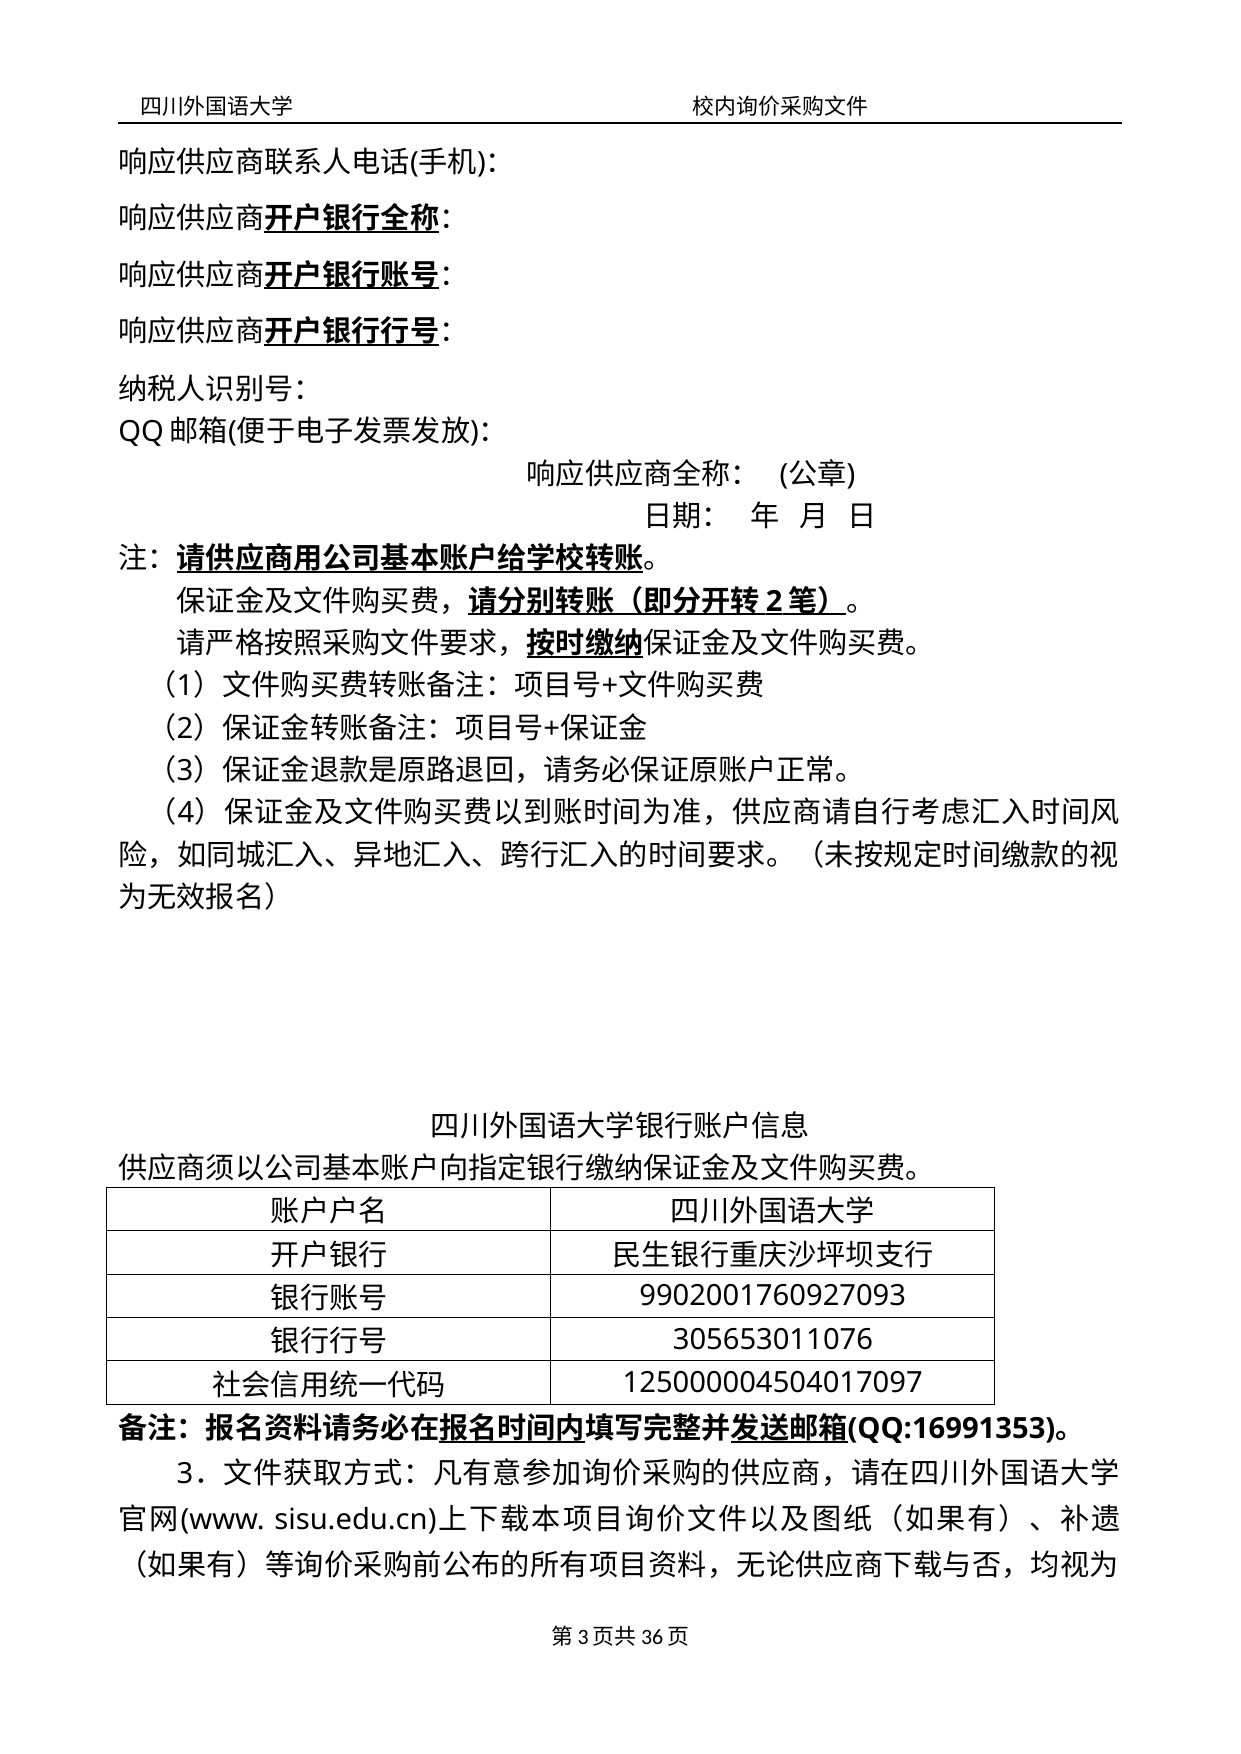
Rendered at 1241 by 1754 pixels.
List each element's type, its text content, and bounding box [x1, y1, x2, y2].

text （1）文件购买费转账备注：项目号+文件购买费 [118, 662, 1122, 704]
table_cell 305653011076 [551, 1318, 994, 1360]
text 备注：报名资料请务必在报名时间内填写完整并发送邮箱(QQ:16991353)。 [118, 1404, 1122, 1447]
text 纳税人识别号： [118, 366, 1122, 408]
text 响应供应商全称： (公章) [118, 450, 1122, 493]
text 日期： 年 月 日 [118, 493, 1122, 535]
table_cell 125000004504017097 [551, 1361, 994, 1403]
text （2）保证金转账备注：项目号+保证金 [118, 704, 1122, 747]
text 响应供应商开户银行账号： [118, 251, 1122, 293]
text QQ邮箱(便于电子发票发放)： [118, 408, 1122, 450]
table_cell 银行行号 [107, 1318, 550, 1360]
table_header 四川外国语大学 [551, 1188, 994, 1230]
text 四川外国语大学银行账户信息 [118, 1102, 1122, 1144]
table_cell 9902001760927093 [551, 1275, 994, 1317]
text 响应供应商联系人电话(手机)： [118, 138, 1122, 181]
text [118, 1447, 1122, 1584]
text 保证金及文件购买费，请分别转账（即分开转2笔）。 [118, 577, 1122, 619]
table_cell 银行账号 [107, 1275, 550, 1317]
text 响应供应商开户银行行号： [118, 308, 1122, 350]
text （3）保证金退款是原路退回，请务必保证原账户正常。 [118, 747, 1122, 789]
text 响应供应商开户银行全称： [118, 195, 1122, 237]
table_cell 社会信用统一代码 [107, 1361, 550, 1403]
text 供应商须以公司基本账户向指定银行缴纳保证金及文件购买费。 [118, 1144, 1122, 1187]
table_cell 开户银行 [107, 1231, 550, 1273]
text 注：请供应商用公司基本账户给学校转账。 [118, 535, 1122, 577]
text （4）保证金及文件购买费以到账时间为准，供应商请自行考虑汇入时间风险，如同城汇入、异地汇入、跨行汇入的时间要求。（未按规定时间缴款的视为无效报名） [118, 789, 1122, 916]
table_header 账户户名 [107, 1188, 550, 1230]
text 请严格按照采购文件要求，按时缴纳保证金及文件购买费。 [176, 619, 1122, 662]
table_cell 民生银行重庆沙坪坝支行 [551, 1231, 994, 1273]
